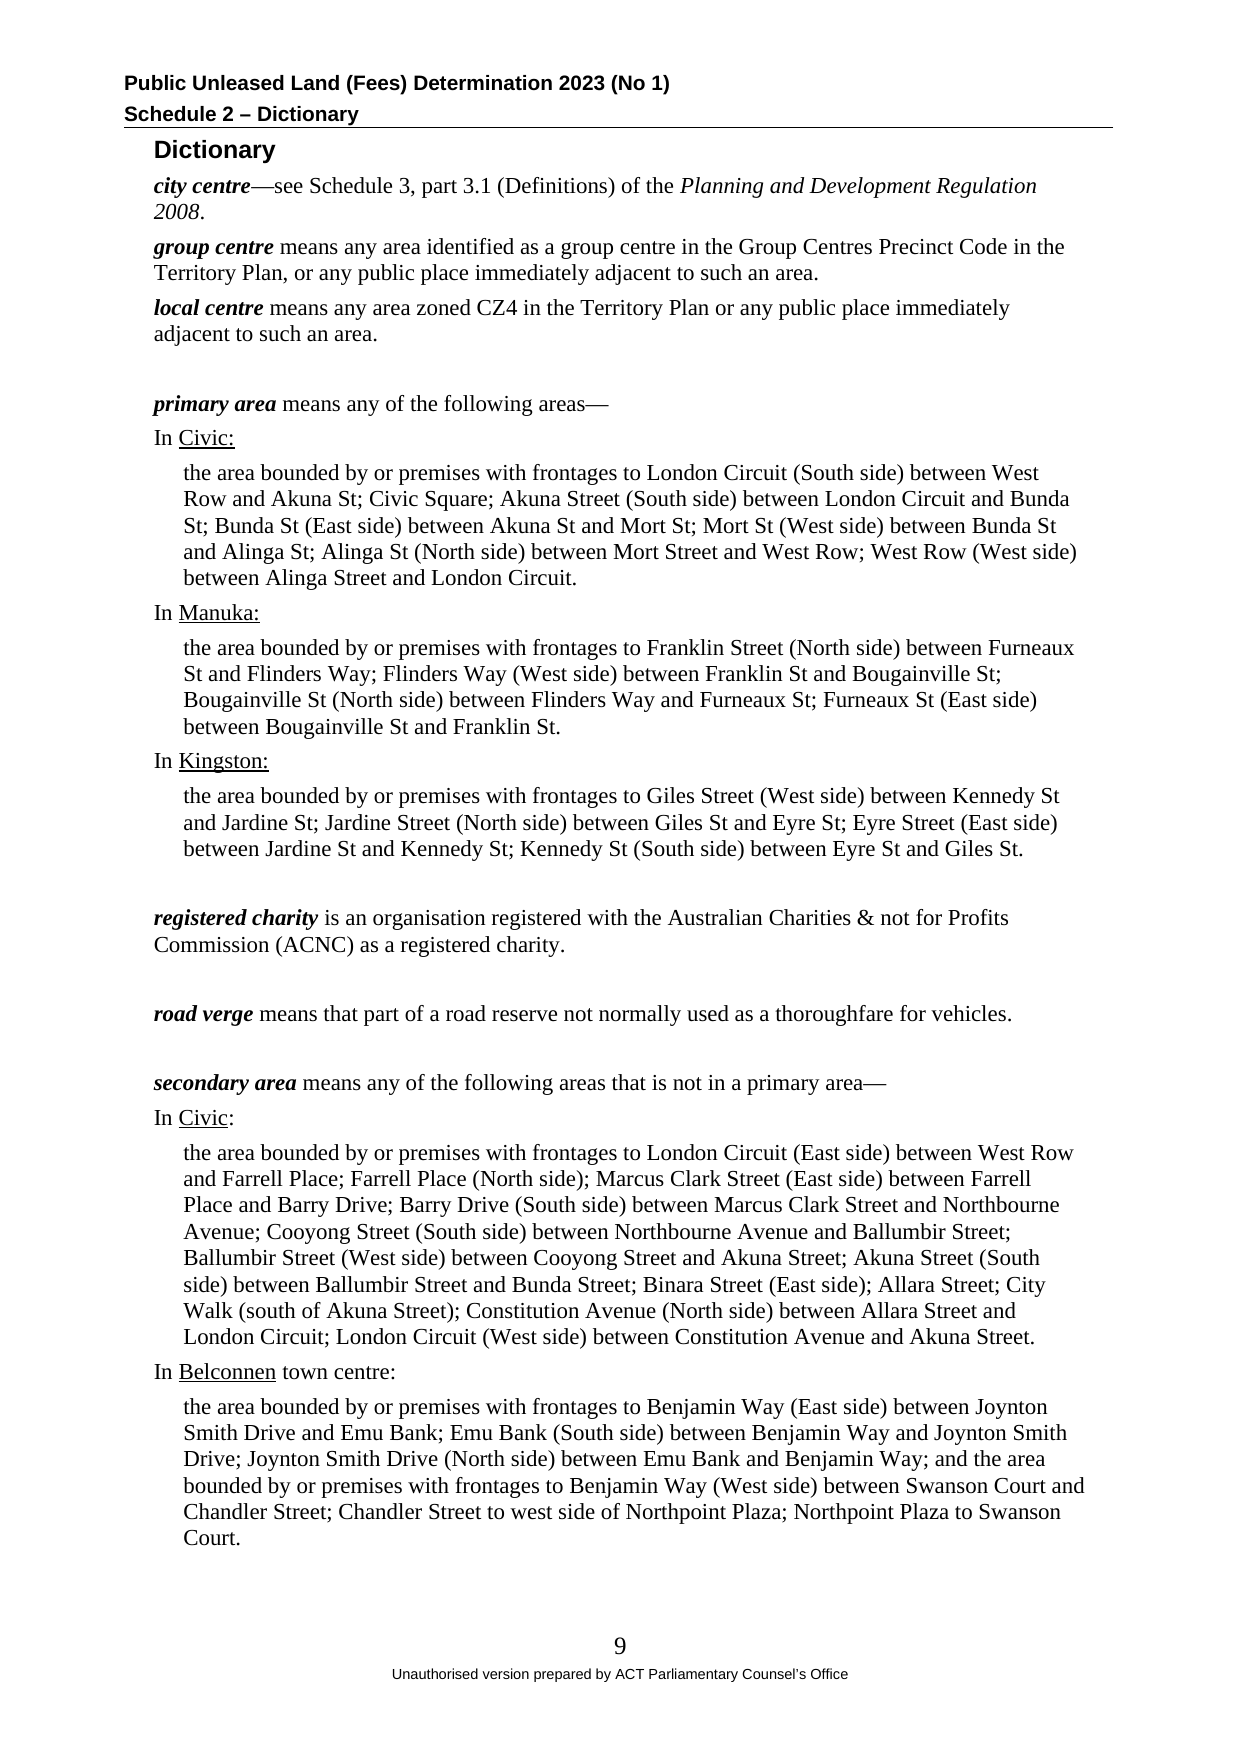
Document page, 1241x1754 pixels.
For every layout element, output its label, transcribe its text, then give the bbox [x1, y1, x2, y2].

text In Civic: [153, 424, 1087, 451]
text primary area means any of the following areas— [153, 390, 1087, 416]
text In Civic: [153, 1104, 1087, 1131]
text road verge means that part of a road reserve not normally used as a thoroughfare for vehicles. [153, 1000, 1087, 1026]
text the area bounded by or premises with frontages to Benjamin Way (East side) between Joynton Smith Drive and Emu Bank; Emu Bank (South side) between Benjamin Way and Joynton Smith Drive; Joynton Smith Drive (North side) between Emu Bank and Benjamin Way; and the area bounded by or premises with frontages to Benjamin Way (West side) between Swanson Court and Chandler Street; Chandler Street to west side of Northpoint Plaza; Northpoint Plaza to Swanson Court. [183, 1393, 1087, 1551]
text the area bounded by or premises with frontages to Franklin Street (North side) between Furneaux St and Flinders Way; Flinders Way (West side) between Franklin St and Bougainville St; Bougainville St (North side) between Flinders Way and Furneaux St; Furneaux St (East side) between Bougainville St and Franklin St. [183, 634, 1087, 739]
text the area bounded by or premises with frontages to Giles Street (West side) between Kennedy St and Jardine St; Jardine Street (North side) between Giles St and Eyre St; Eyre Street (East side) between Jardine St and Kennedy St; Kennedy St (South side) between Eyre St and Giles St. [183, 782, 1087, 861]
text the area bounded by or premises with frontages to London Circuit (East side) between West Row and Farrell Place; Farrell Place (North side); Marcus Clark Street (East side) between Farrell Place and Barry Drive; Barry Drive (South side) between Marcus Clark Street and Northbourne Avenue; Cooyong Street (South side) between Northbourne Avenue and Ballumbir Street; Ballumbir Street (West side) between Cooyong Street and Akuna Street; Akuna Street (South side) between Ballumbir Street and Bunda Street; Binara Street (East side); Allara Street; City Walk (south of Akuna Street); Constitution Avenue (North side) between Allara Street and London Circuit; London Circuit (West side) between Constitution Avenue and Akuna Street. [183, 1139, 1087, 1350]
text local centre means any area zoned CZ4 in the Territory Plan or any public place immediately adjacent to such an area. [153, 294, 1087, 347]
text In Manuka: [153, 599, 1087, 626]
text secondary area means any of the following areas that is not in a primary area— [153, 1069, 1087, 1096]
text In Kingston: [153, 748, 1087, 774]
text registered charity is an organisation registered with the Australian Charities & not for Profits Commission (ACNC) as a registered charity. [153, 904, 1087, 957]
text In Belconnen town centre: [153, 1358, 1087, 1384]
text Dictionary [153, 135, 1087, 163]
text the area bounded by or premises with frontages to London Circuit (South side) between West Row and Akuna St; Civic Square; Akuna Street (South side) between London Circuit and Bunda St; Bunda St (East side) between Akuna St and Mort St; Mort St (West side) between Bunda St and Alinga St; Alinga St (North side) between Mort Street and West Row; West Row (West side) between Alinga Street and London Circuit. [183, 459, 1087, 591]
text city centre—see Schedule 3, part 3.1 (Definitions) of the Planning and Development Regulation 2008. [153, 172, 1087, 224]
text group centre means any area identified as a group centre in the Group Centres Precinct Code in the Territory Plan, or any public place immediately adjacent to such an area. [153, 233, 1087, 286]
